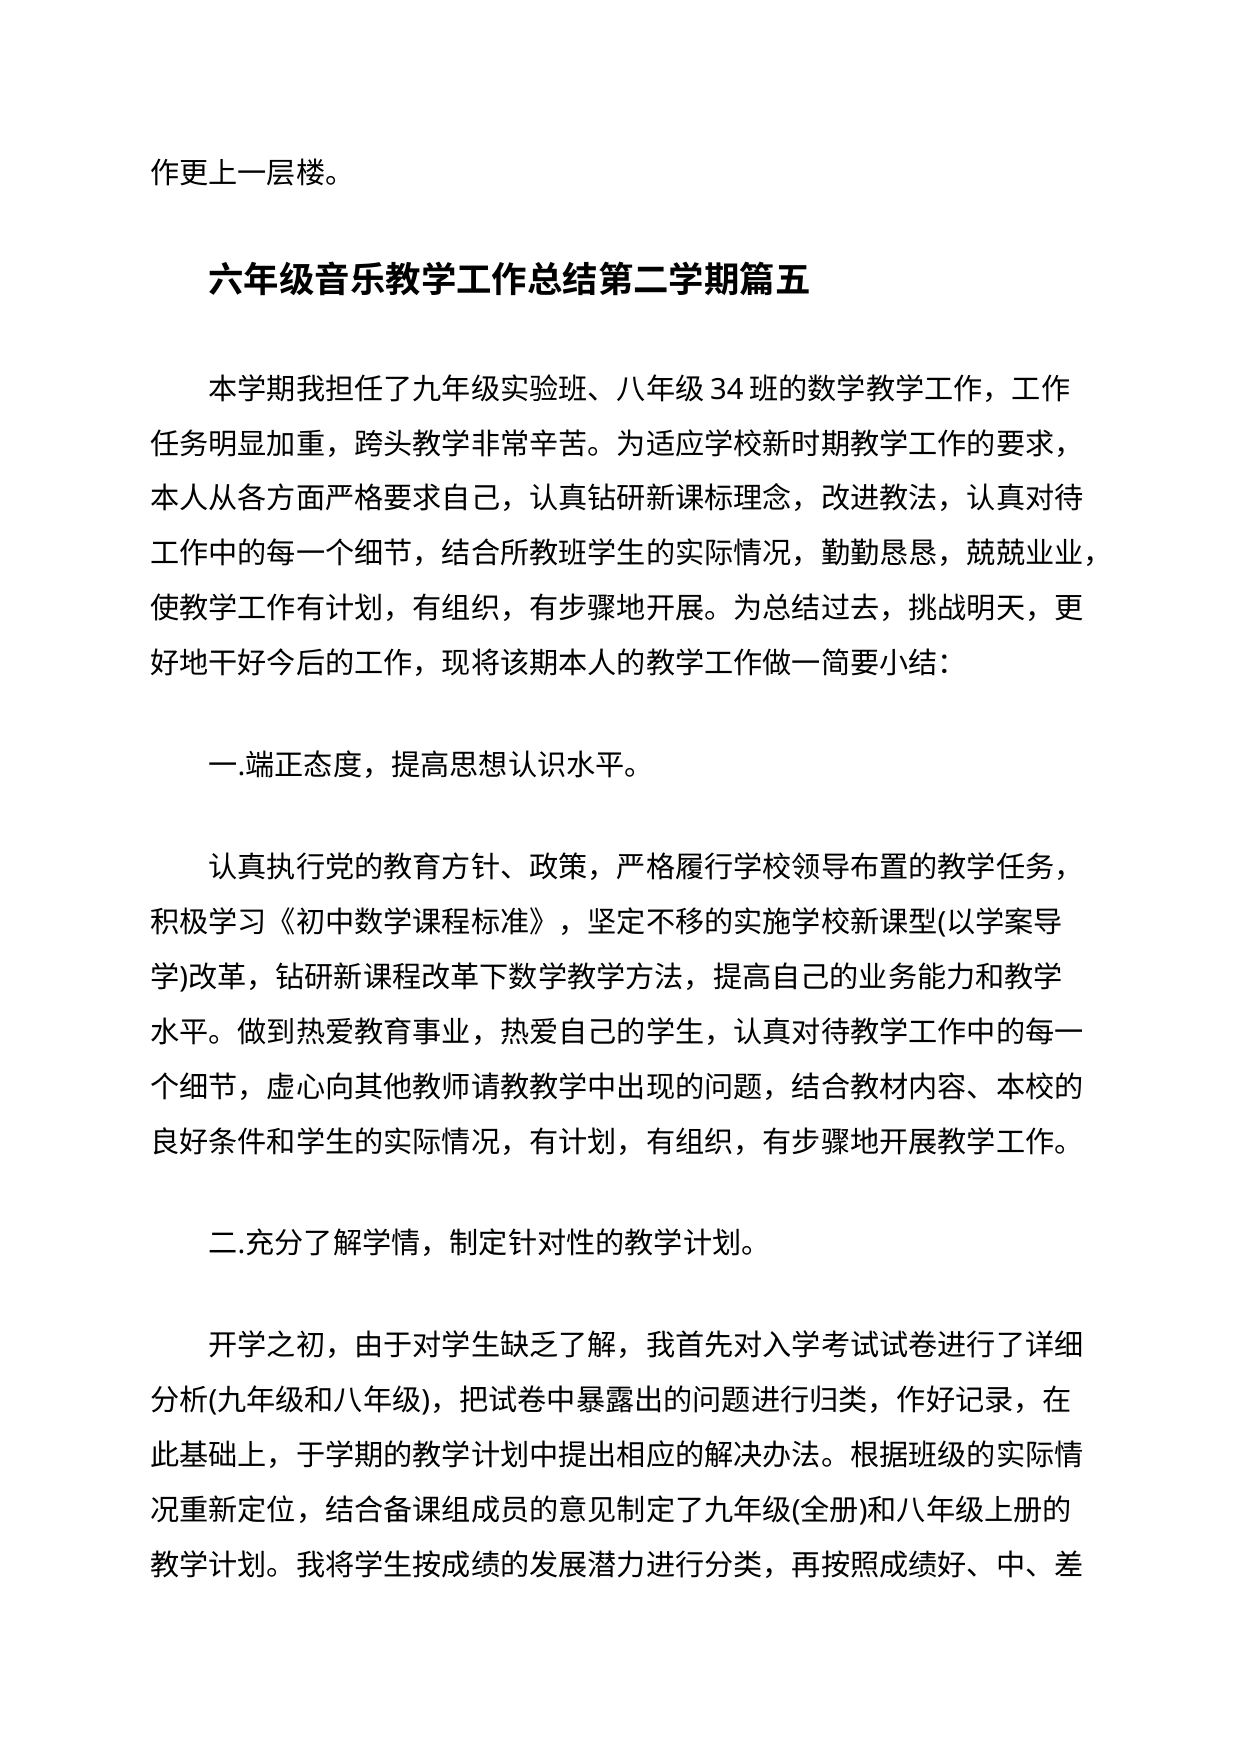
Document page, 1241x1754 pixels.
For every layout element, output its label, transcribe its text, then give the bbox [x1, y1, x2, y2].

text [150, 150, 1090, 192]
text 一.端正态度，提高思想认识水平。 [150, 742, 1090, 784]
text 六年级音乐教学工作总结第二学期篇五 [150, 252, 1090, 303]
text 认真执行党的教育方针、政策，严格履行学校领导布置的教学任务，积极学习《初中数学课程标准》，坚定不移的实施学校新课型(以学案导学)改革，钻研新课程改革下数学教学方法，提高自己的业务能力和教学水平。做到热爱教育事业，热爱自己的学生，认真对待教学工作中的每一个细节，虚心向其他教师请教教学中出现的问题，结合教材内容、本校的良好条件和学生的实际情况，有计划，有组织，有步骤地开展教学工作。 [150, 843, 1090, 1161]
text 本学期我担任了九年级实验班、八年级34班的数学教学工作，工作任务明显加重，跨头教学非常辛苦。为适应学校新时期教学工作的要求，本人从各方面严格要求自己，认真钻研新课标理念，改进教法，认真对待工作中的每一个细节，结合所教班学生的实际情况，勤勤恳恳，兢兢业业，使教学工作有计划，有组织，有步骤地开展。为总结过去，挑战明天，更好地干好今后的工作，现将该期本人的教学工作做一简要小结： [150, 365, 1090, 682]
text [150, 1322, 1090, 1584]
text 二.充分了解学情，制定针对性的教学计划。 [150, 1220, 1090, 1262]
